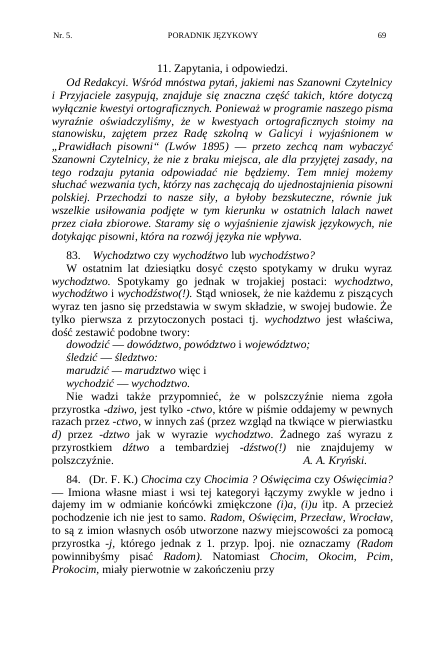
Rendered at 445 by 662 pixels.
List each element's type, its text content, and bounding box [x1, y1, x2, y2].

text W ostatnim lat dziesiątku dosyć często spotykamy w druku wyraz wychodztwo. Spotykamy go jednak w trojakiej postaci: wychodztwo, wychodźtwo i wychodźstwo(!). Stąd wniosek, że nie każdemu z piszących wyraz ten jasno się przedstawia w swym składzie, w swojej budowie. Że tylko pierwsza z przytoczonych postaci tj. wychodztwo jest właściwa, dość zestawić podobne twory: [52, 262, 393, 339]
text marudzić — marudztwo więc i [52, 364, 393, 377]
text dowodzić — dowództwo, powództwo i województwo; [52, 339, 393, 352]
list (Dr. F. K.) Chocima czy Chocimia ? Oświęcima czy Oświęcimia? — Imiona własne miast i wsi tej kategoryi łączymy zwykle w jedno i dajemy im w odmianie końcówki zmiękczone (i)a, (i)u itp. A przecież pochodzenie ich nie jest to samo. Radom, Oświęcim, Przecław, Wrocław, to są z imion własnych osób utworzone nazwy miejscowości za pomocą przyrostka -j, którego jednak z 1. przyp. lpoj. nie oznaczamy (Radom powinnibyśmy pisać Radom). Natomiast Chocim, Okocim, Pcim, Prokocim, miały pierwotnie w zakończeniu przy [52, 473, 393, 576]
text wychodzić — wychodztwo. [52, 377, 393, 390]
text Od Redakcyi. Wśród mnóstwa pytań, jakiemi nas Szanowni Czytelnicy i Przyjaciele zasypują, znajduje się znaczna część takich, które dotyczą wyłącznie kwestyi ortograficznych. Ponieważ w programie naszego pisma wyraźnie oświadczyliśmy, że w kwestyach ortograficznych stoimy na stanowisku, zajętem przez Radę szkolną w Galicyi i wyjaśnionem w „Prawidłach pisowni“ (Lwów 1895) — przeto zechcą nam wybaczyć Szanowni Czytelnicy, że nie z braku miejsca, ale dla przyjętej zasady, na tego rodzaju pytania odpowiadać nie będziemy. Tem mniej możemy słuchać wezwania tych, którzy nas zachęcają do ujednostajnienia pisowni polskiej. Przechodzi to nasze siły, a byłoby bezskuteczne, równie juk wszelkie usiłowania podjęte w tym kierunku w ostatnich lalach nawet przez ciała zbiorowe. Staramy się o wyjaśnienie zjawisk językowych, nie dotykając pisowni, która na rozwój języka nie wpływa. [52, 76, 393, 243]
text Nie wadzi także przypomnieć, że w polszczyźnie niema zgoła przyrostka -dziwo, jest tylko -ctwo, które w piśmie oddajemy w pewnych razach przez -ctwo, w innych zaś (przez wzgląd na tkwiące w pierwiastku d) przez -dztwo jak w wyrazie wychodztwo. Żadnego zaś wyrazu z przyrostkiem dźtwo a tembardziej -dźstwo(!) nie znajdujemy w polszczyźnie. A. A. Kryński. [52, 390, 393, 467]
list Wychodztwo czy wychodźtwo lub wychodźstwo? [52, 249, 393, 262]
